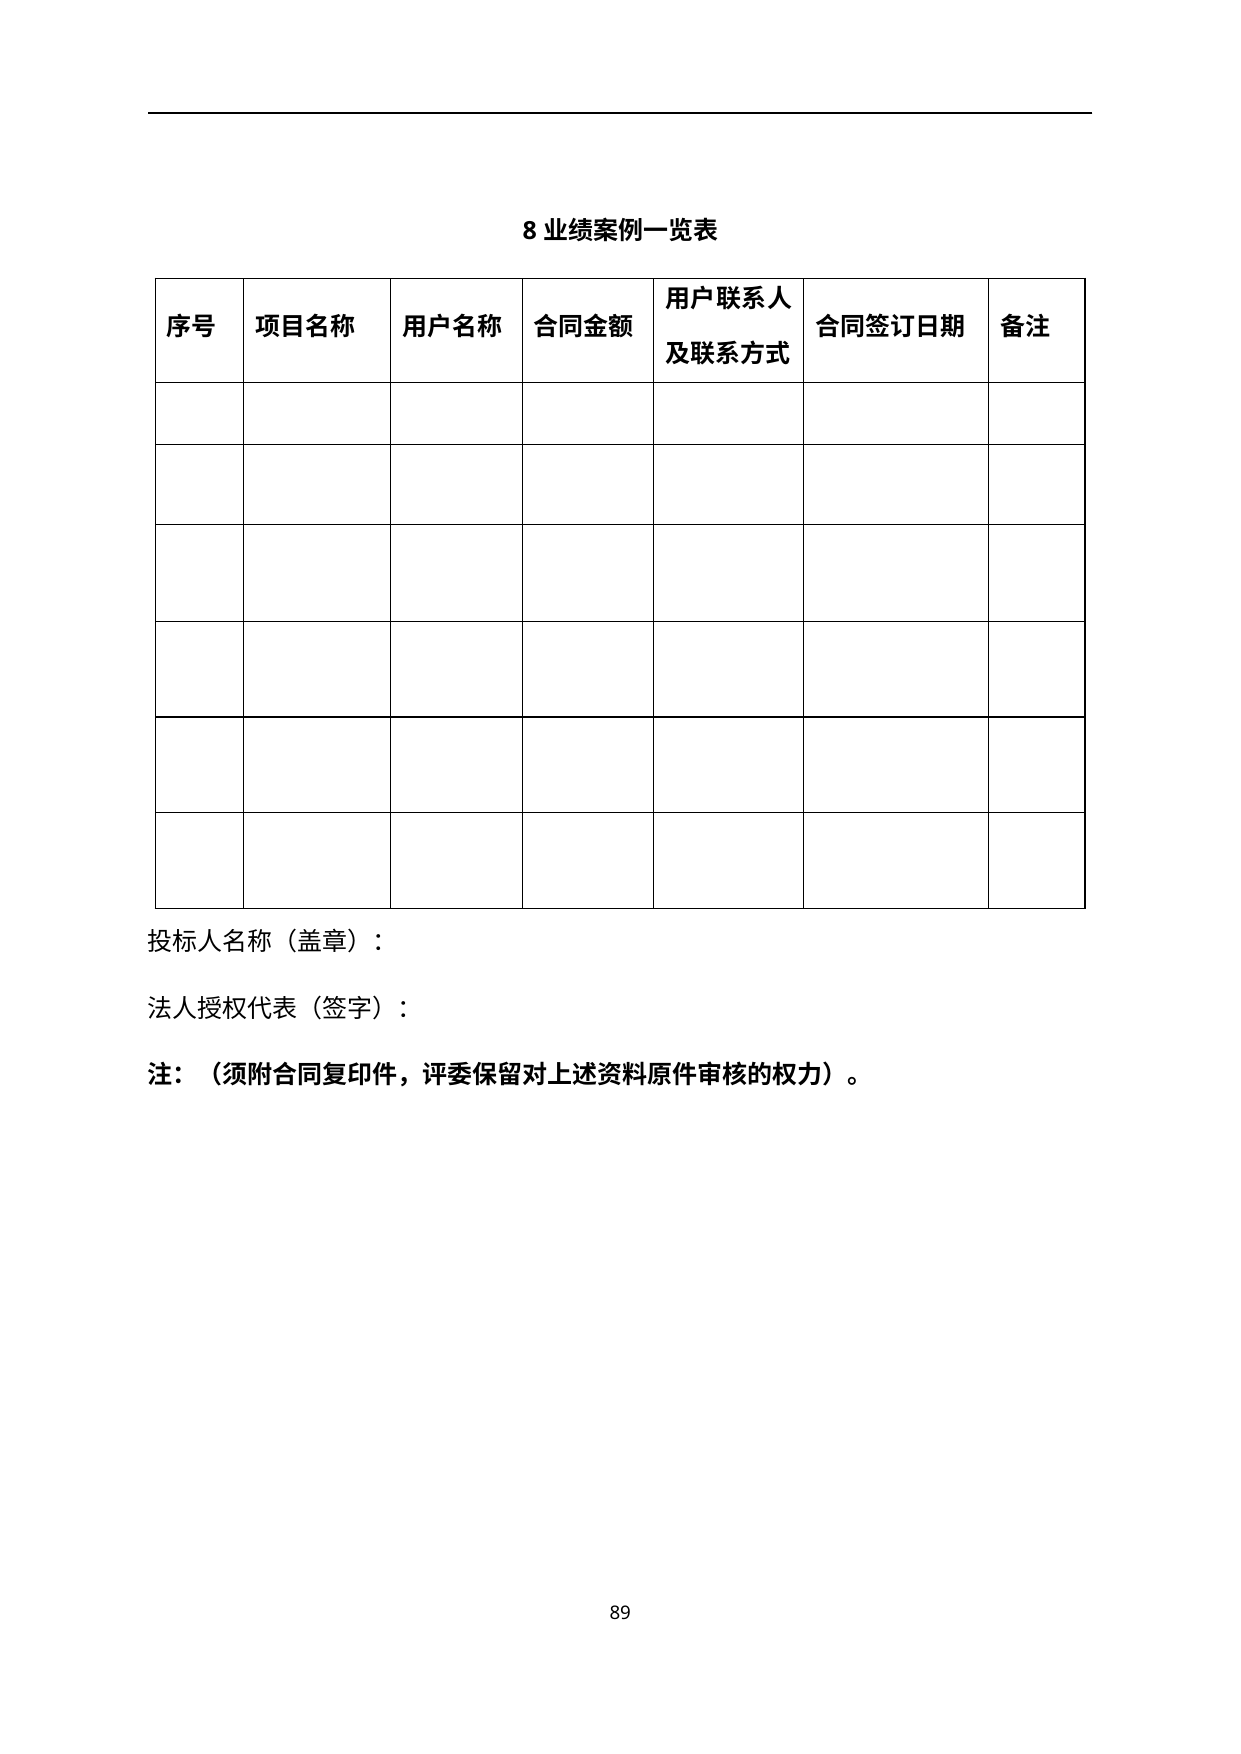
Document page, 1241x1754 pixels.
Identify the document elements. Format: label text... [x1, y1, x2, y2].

table_cell [391, 622, 522, 716]
subtitle 8 业绩案例一览表 [148, 211, 1092, 247]
table_cell [804, 525, 988, 621]
table_cell [391, 718, 522, 812]
table_cell [244, 445, 390, 523]
table_cell [989, 383, 1084, 443]
table_cell [523, 445, 653, 523]
table_cell [156, 383, 243, 443]
table_header 序号 [156, 279, 243, 382]
table_cell [156, 813, 243, 908]
table_cell [654, 383, 803, 443]
table_cell [523, 383, 653, 443]
table_header 合同金额 [523, 279, 653, 382]
table_cell [391, 383, 522, 443]
table_header 项目名称 [244, 279, 390, 382]
table_cell [391, 445, 522, 523]
table_cell [804, 383, 988, 443]
table_cell [654, 525, 803, 621]
text 注：（须附合同复印件，评委保留对上述资料原件审核的权力）。 [148, 1055, 1092, 1091]
text 投标人名称（盖章）： [148, 921, 1092, 957]
text 法人授权代表（签字）： [148, 988, 1092, 1024]
table_cell [156, 622, 243, 716]
table_cell [156, 525, 243, 621]
table_cell [654, 445, 803, 523]
table_cell [989, 622, 1084, 716]
table_cell [244, 718, 390, 812]
table_cell [523, 525, 653, 621]
table_cell [804, 718, 988, 812]
table_header 备注 [989, 279, 1084, 382]
table_cell [391, 813, 522, 908]
table_cell [244, 622, 390, 716]
table_cell [244, 813, 390, 908]
table_header 用户联系人及联系方式 [654, 279, 803, 382]
table_cell [244, 525, 390, 621]
table_cell [989, 525, 1084, 621]
table_cell [523, 622, 653, 716]
table_cell [804, 622, 988, 716]
table_cell [391, 525, 522, 621]
table_header 用户名称 [391, 279, 522, 382]
table_cell [989, 813, 1084, 908]
table_cell [804, 445, 988, 523]
table_cell [523, 718, 653, 812]
table_cell [989, 718, 1084, 812]
table_cell [989, 445, 1084, 523]
table_cell [804, 813, 988, 908]
table_header 合同签订日期 [804, 279, 988, 382]
table_cell [523, 813, 653, 908]
table_cell [156, 445, 243, 523]
table_cell [654, 718, 803, 812]
table_cell [156, 718, 243, 812]
table_cell [654, 813, 803, 908]
table_cell [244, 383, 390, 443]
table_cell [654, 622, 803, 716]
